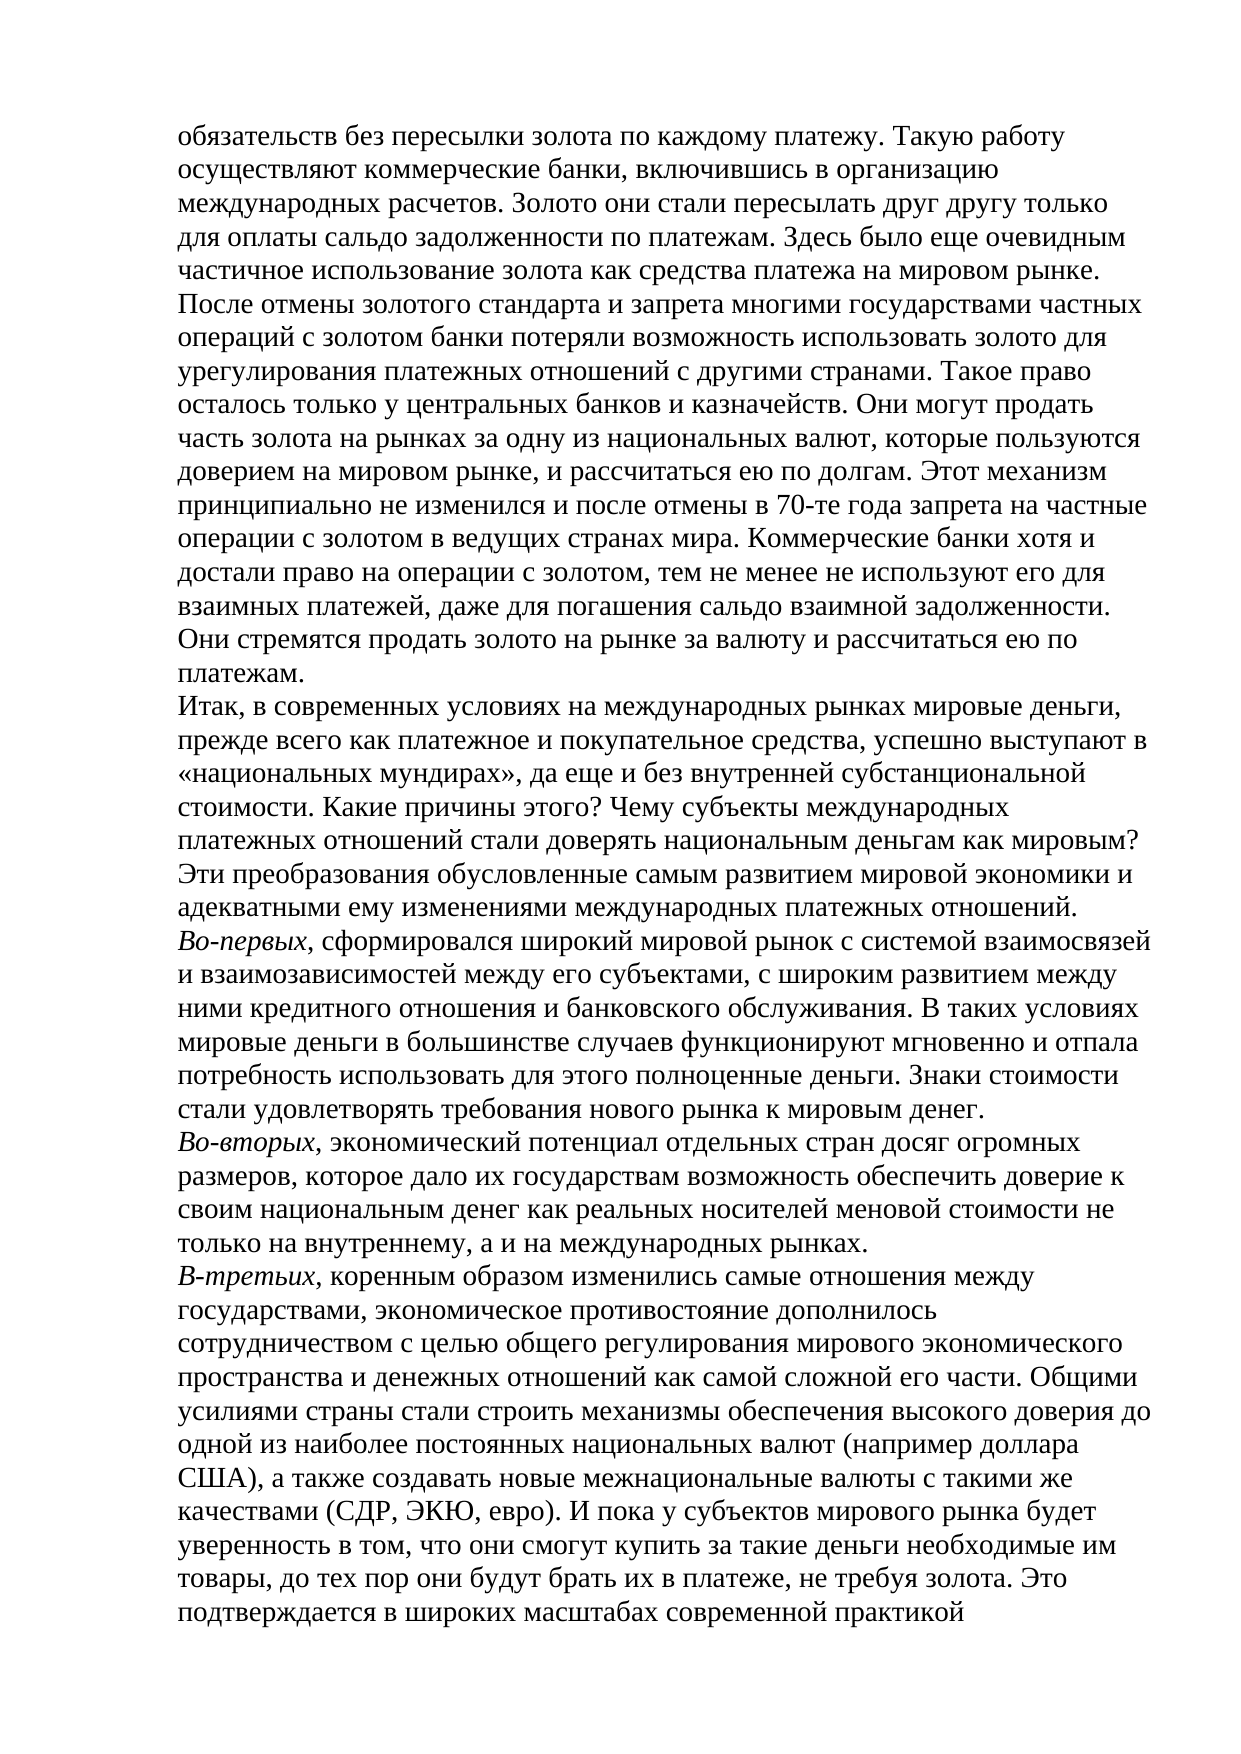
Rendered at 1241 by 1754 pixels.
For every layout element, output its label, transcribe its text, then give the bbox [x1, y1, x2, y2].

text Во-первых, сформировался широкий мировой рынок с системой взаимосвязей и взаимозависимостей между его субъектами, с широким развитием между ними кредитного отношения и банковского обслуживания. В таких условиях мировые деньги в большинстве случаев функционируют мгновенно и отпала потребность использовать для этого полноценные деньги. Знаки стоимости стали удовлетворять требования нового рынка к мировым денег. [177, 923, 1152, 1124]
text Во-вторых, экономический потенциал отдельных стран досяг огромных размеров, которое дало их государствам возможность обеспечить доверие к своим национальным денег как реальных носителей меновой стоимости не только на внутреннему, а и на международных рынках. [177, 1124, 1152, 1258]
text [177, 118, 1152, 286]
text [177, 1258, 1152, 1627]
text После отмены золотого стандарта и запрета многими государствами частных операций с золотом банки потеряли возможность использовать золото для урегулирования платежных отношений с другими странами. Такое право осталось только у центральных банков и казначейств. Они могут продать часть золота на рынках за одну из национальных валют, которые пользуются доверием на мировом рынке, и рассчитаться ею по долгам. Этот механизм принципиально не изменился и после отмены в 70-те года запрета на частные операции с золотом в ведущих странах мира. Коммерческие банки хотя и достали право на операции с золотом, тем не менее не используют его для взаимных платежей, даже для погашения сальдо взаимной задолженности. Они стремятся продать золото на рынке за валюту и рассчитаться ею по платежам. [177, 286, 1152, 688]
text Итак, в современных условиях на международных рынках мировые деньги, прежде всего как платежное и покупательное средства, успешно выступают в «национальных мундирах», да еще и без внутренней субстанциональной стоимости. Какие причины этого? Чему субъекты международных платежных отношений стали доверять национальным деньгам как мировым? Эти преобразования обусловленные самым развитием мировой экономики и адекватными ему изменениями международных платежных отношений. [177, 688, 1152, 923]
